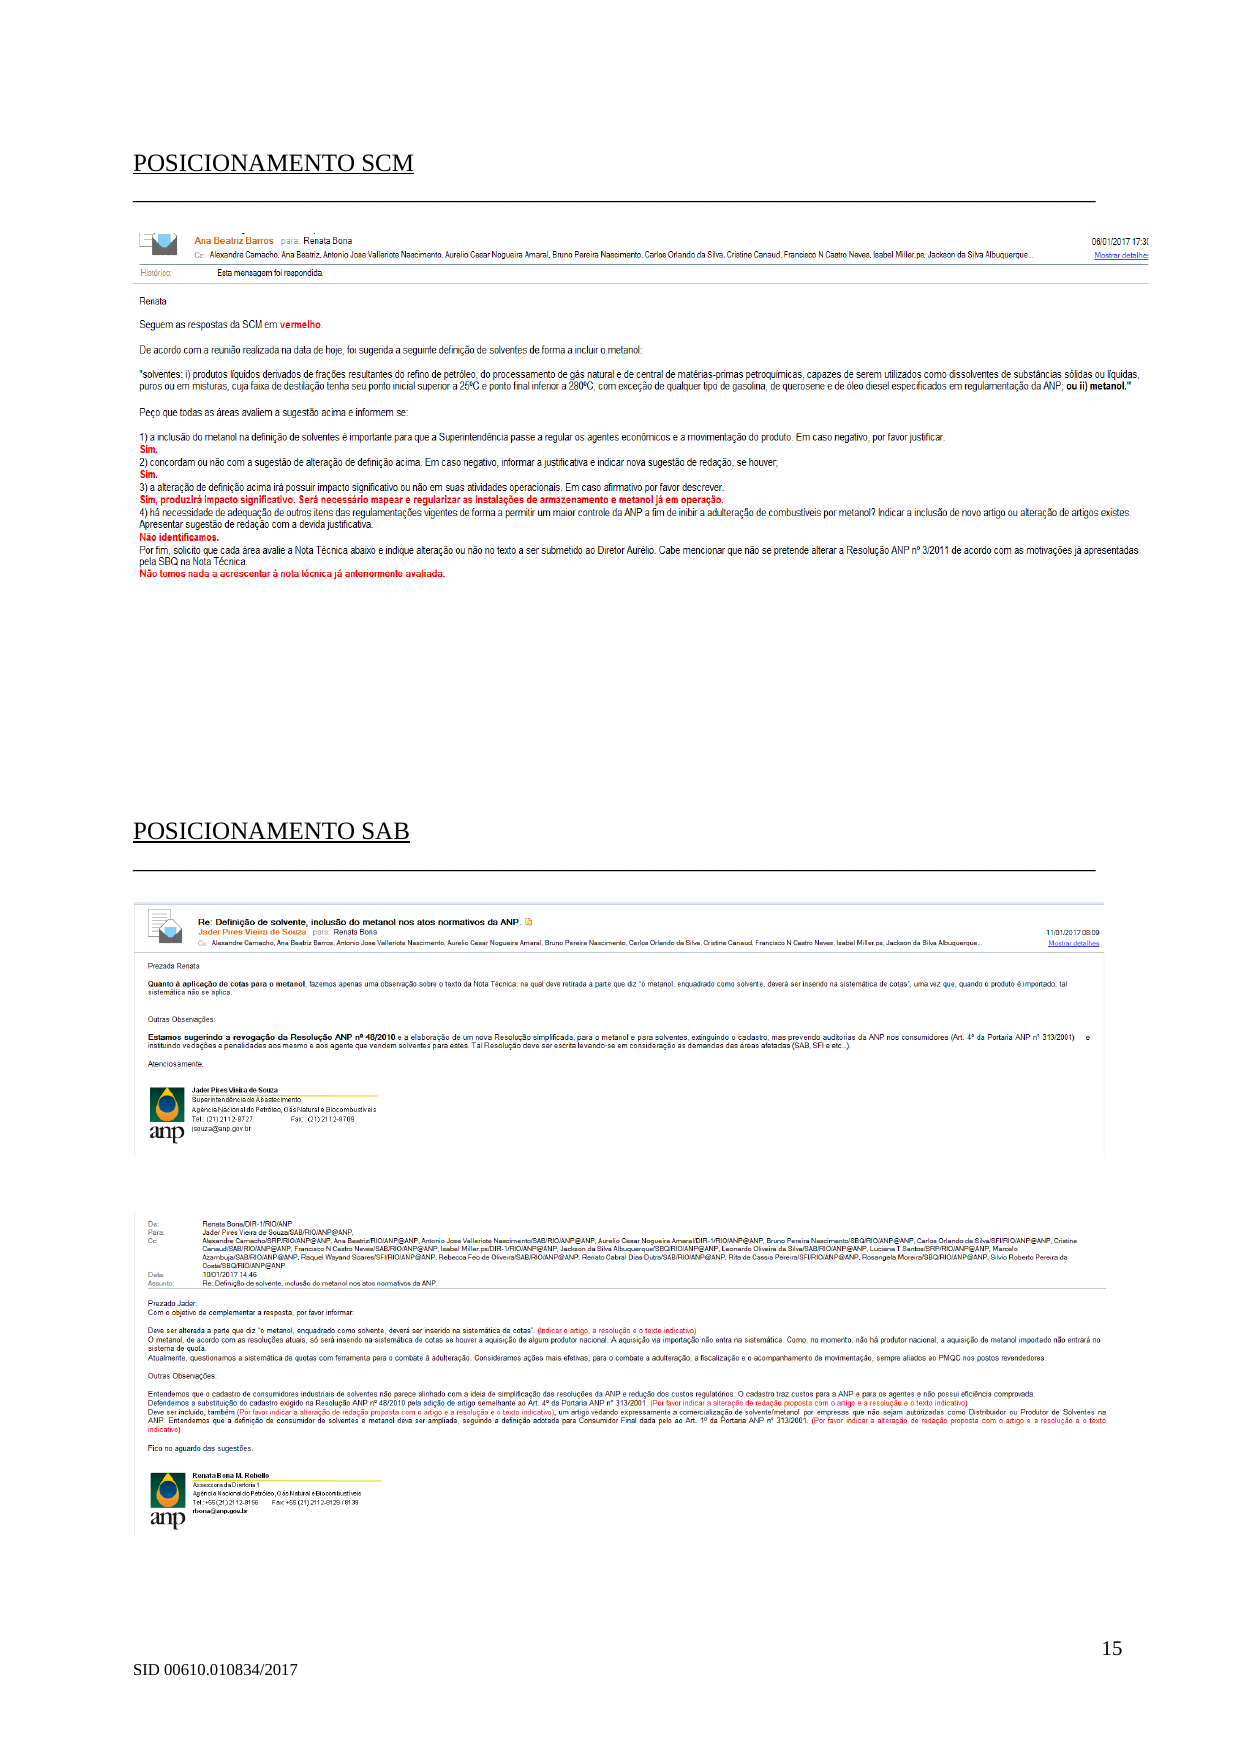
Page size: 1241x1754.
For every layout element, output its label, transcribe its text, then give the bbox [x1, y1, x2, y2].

text POSICIONAMENTO SCM [133, 148, 1122, 176]
text _____________________________________________________________________________ [133, 176, 1122, 205]
picture [132, 1212, 1111, 1536]
picture [132, 233, 1149, 587]
text POSICIONAMENTO SAB [133, 816, 1122, 845]
text _____________________________________________________________________________ [133, 845, 1122, 874]
picture [132, 902, 1105, 1156]
